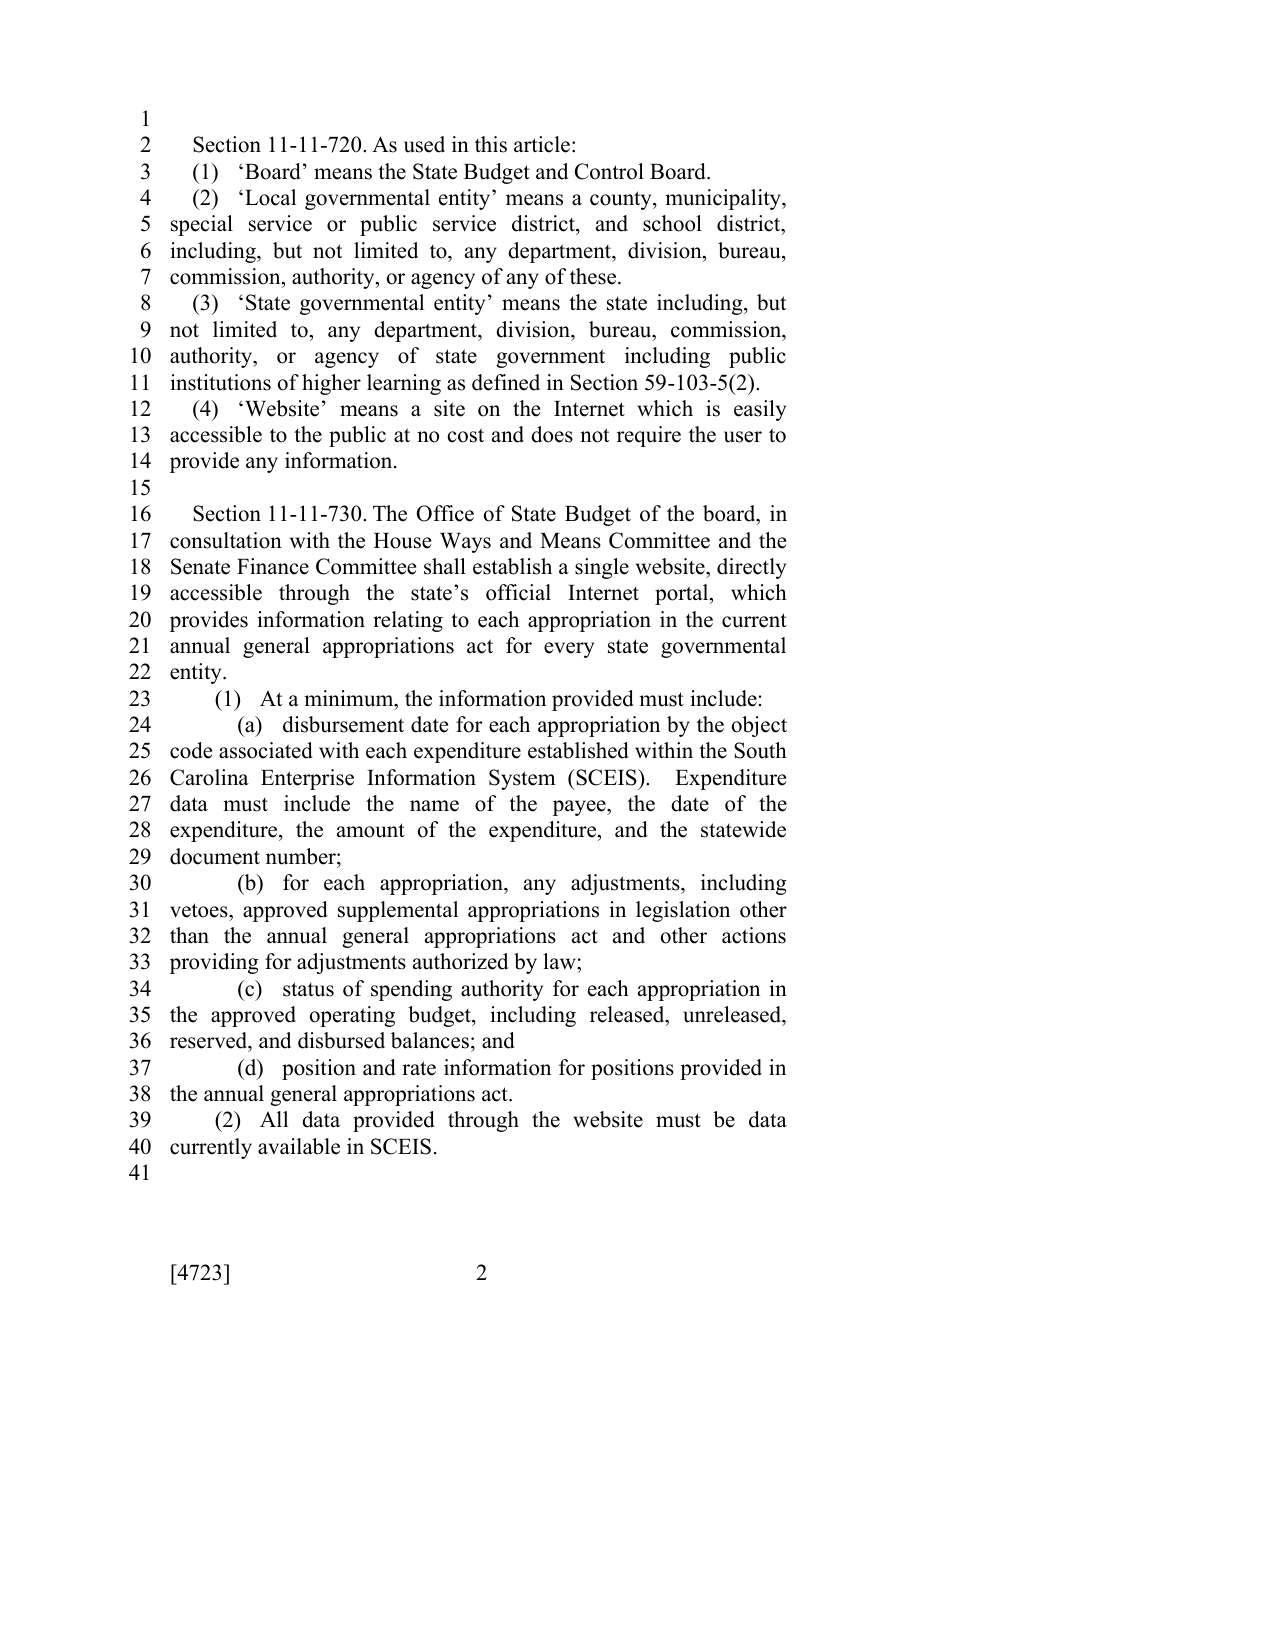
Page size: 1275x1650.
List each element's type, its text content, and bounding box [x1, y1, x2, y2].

text (2) ‘Local governmental entity’ means a county, municipality, special service or public service district, and school district, including, but not limited to, any department, division, bureau, commission, authority, or agency of any of these. [169, 184, 787, 289]
text (2) All data provided through the website must be data currently available in SCEIS. [169, 1106, 787, 1159]
text Section 11-11-730. The Office of State Budget of the board, in consultation with the House Ways and Means Committee and the Senate Finance Committee shall establish a single website, directly accessible through the state’s official Internet portal, which provides information relating to each appropriation in the current annual general appropriations act for every state governmental entity. [169, 500, 787, 685]
text (1) ‘Board’ means the State Budget and Control Board. [169, 158, 787, 184]
text (a) disbursement date for each appropriation by the object code associated with each expenditure established within the South Carolina Enterprise Information System (SCEIS). Expenditure data must include the name of the payee, the date of the expenditure, the amount of the expenditure, and the statewide document number; [169, 711, 787, 869]
text (1) At a minimum, the information provided must include: [169, 685, 787, 711]
text (d) position and rate information for positions provided in the annual general appropriations act. [169, 1054, 787, 1106]
text (c) status of spending authority for each appropriation in the approved operating budget, including released, unreleased, reserved, and disbursed balances; and [169, 975, 787, 1054]
text Section 11-11-720. As used in this article: [169, 131, 787, 158]
text (b) for each appropriation, any adjustments, including vetoes, approved supplemental appropriations in legislation other than the annual general appropriations act and other actions providing for adjustments authorized by law; [169, 869, 787, 975]
text (3) ‘State governmental entity’ means the state including, but not limited to, any department, division, bureau, commission, authority, or agency of state government including public institutions of higher learning as defined in Section 59-103-5(2). [169, 289, 787, 395]
text (4) ‘Website’ means a site on the Internet which is easily accessible to the public at no cost and does not require the user to provide any information. [169, 395, 787, 474]
